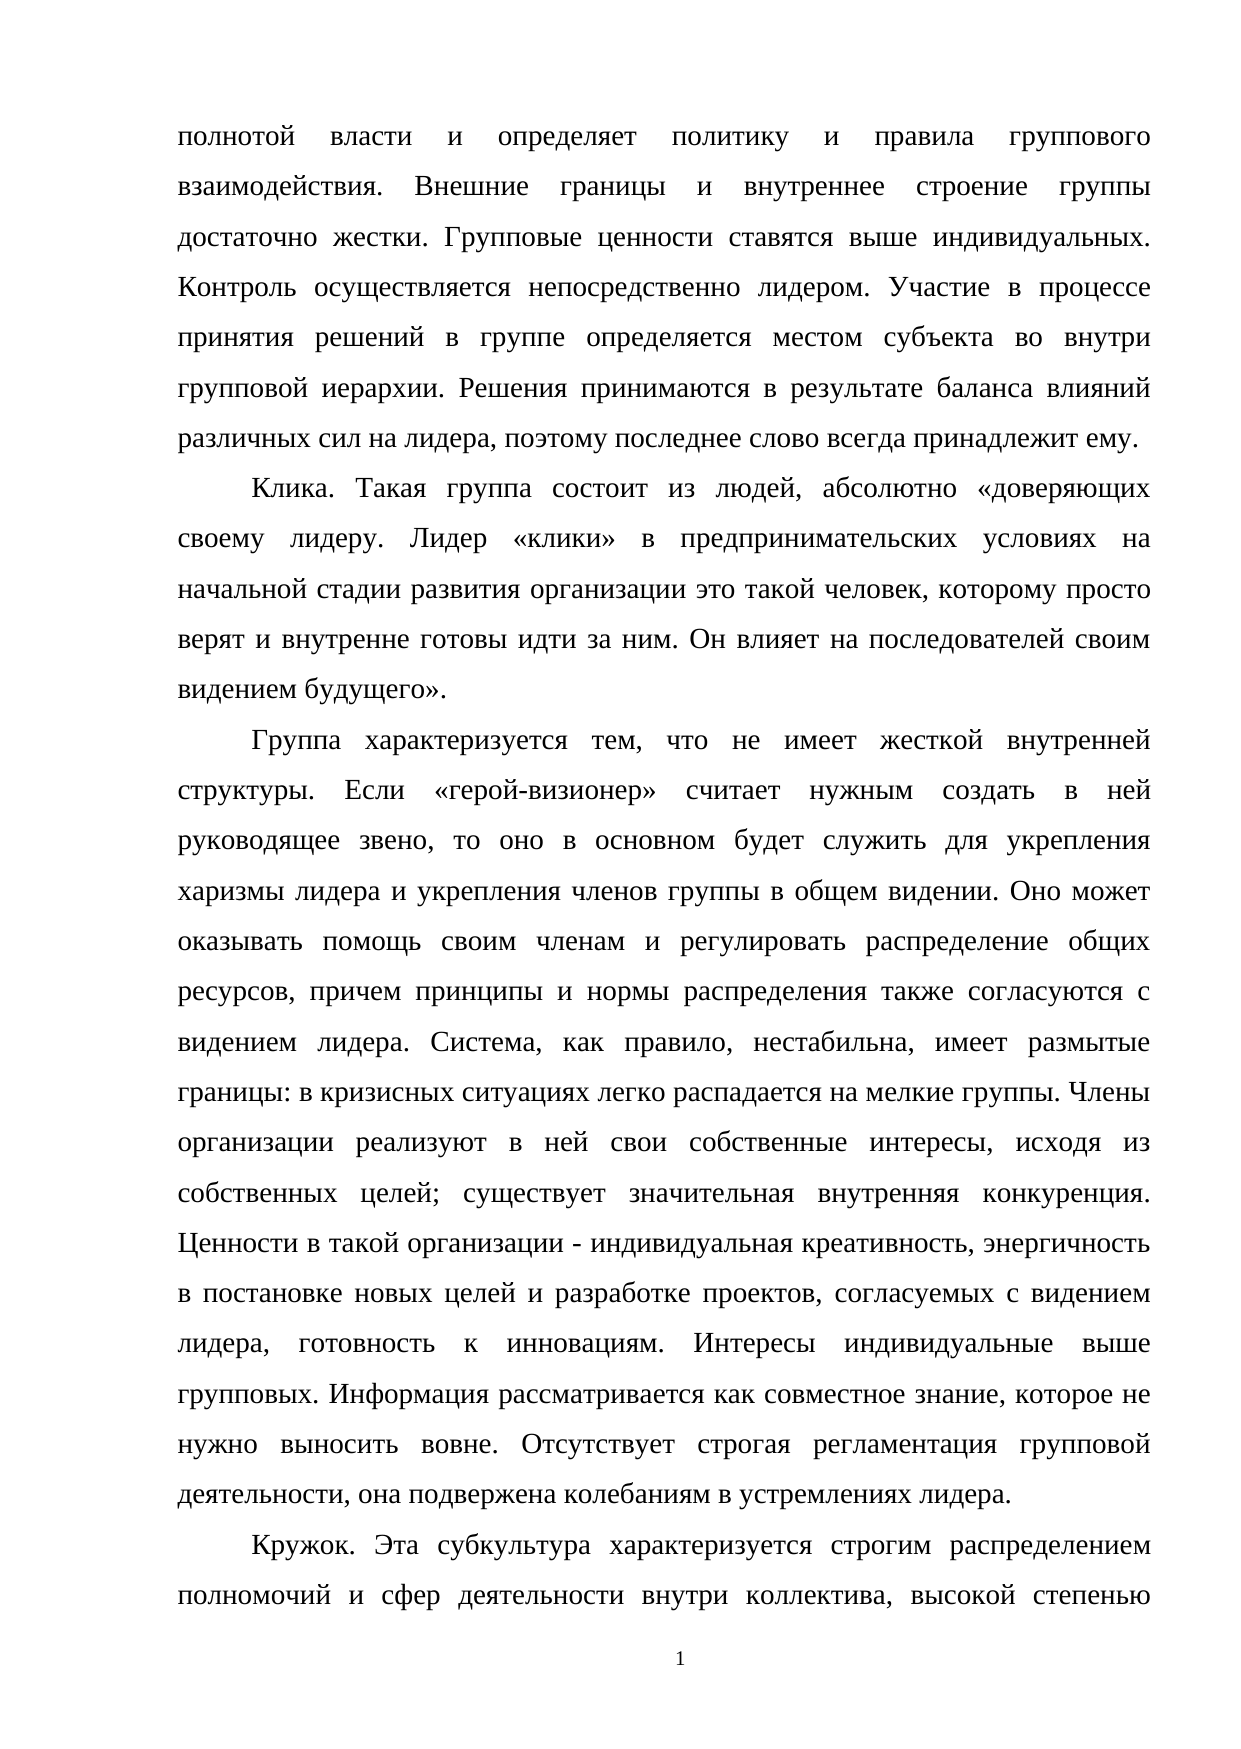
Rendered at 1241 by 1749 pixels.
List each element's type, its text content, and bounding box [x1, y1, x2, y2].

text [177, 1527, 1152, 1611]
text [177, 118, 1152, 453]
text Группа характеризуется тем, что не имеет жесткой внутренней структуры. Если «герой-визионер» считает нужным создать в ней руководящее звено, то оно в основном будет служить для укрепления харизмы лидера и укрепления членов группы в общем видении. Оно может оказывать помощь своим членам и регулировать распределение общих ресурсов, причем принципы и нормы распределения также согласуются с видением лидера. Система, как правило, нестабильна, имеет размытые границы: в кризисных ситуациях легко распадается на мелкие группы. Члены организации реализуют в ней свои собственные интересы, исходя из собственных целей; существует значительная внутренняя конкуренция. Ценности в такой организации - индивидуальная креативность, энергичность в постановке новых целей и разработке проектов, согласуемых с видением лидера, готовность к инновациям. Интересы индивидуальные выше групповых. Информация рассматривается как совместное знание, которое не нужно выносить вовне. Отсутствует строгая регламентация групповой деятельности, она подвержена колебаниям в устремлениях лидера. [177, 722, 1152, 1510]
text Клика. Такая группа состоит из людей, абсолютно «доверяющих своему лидеру. Лидер «клики» в предпринимательских условиях на начальной стадии развития организации это такой человек, которому просто верят и внутренне готовы идти за ним. Он влияет на последователей своим видением будущего». [177, 470, 1152, 705]
